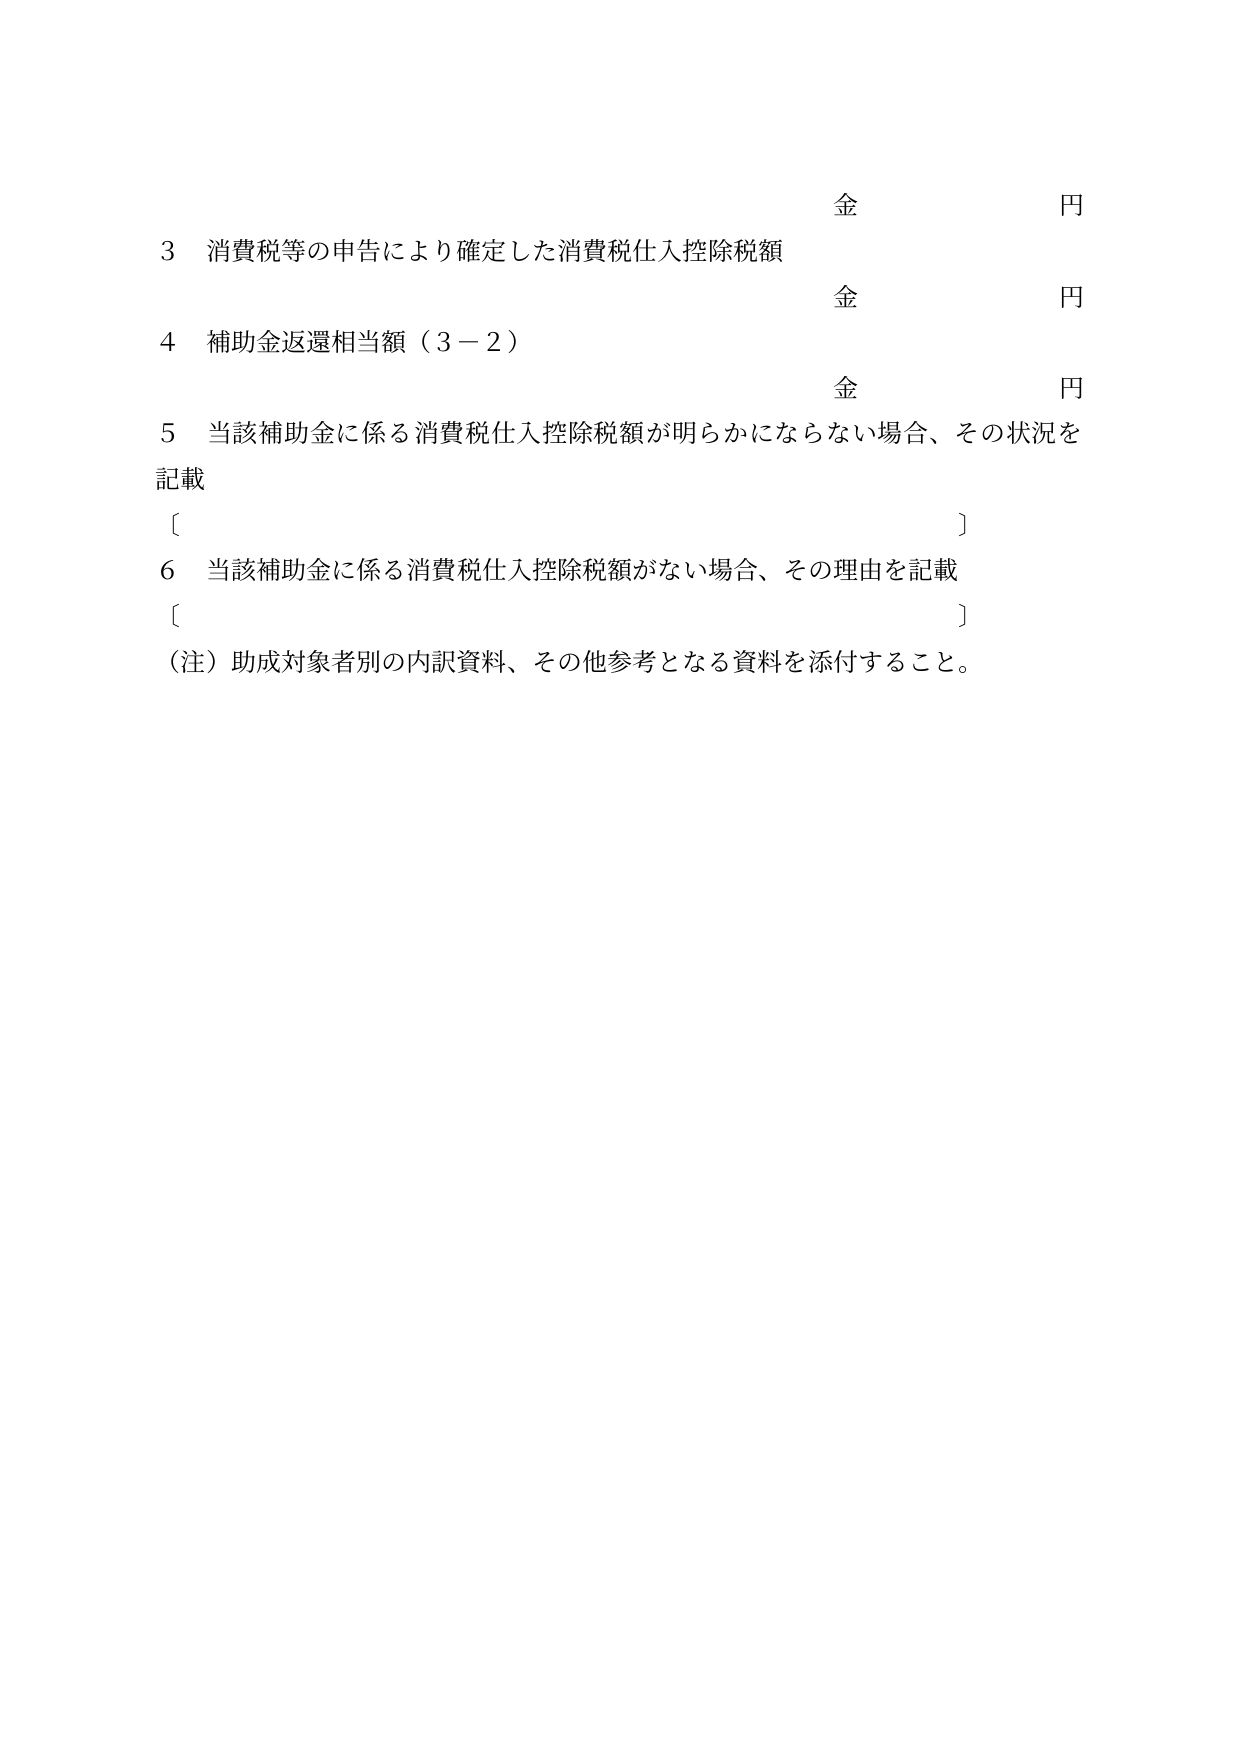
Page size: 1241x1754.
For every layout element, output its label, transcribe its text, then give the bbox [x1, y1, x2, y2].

text 〔 〕 [156, 501, 1084, 546]
text ５ 当該補助金に係る消費税仕入控除税額が明らかにならない場合、その状況を 記載 [156, 409, 1084, 501]
text 金 円 [156, 181, 1084, 227]
text 金 円 [156, 364, 1084, 409]
text （注）助成対象者別の内訳資料、その他参考となる資料を添付すること。 [156, 637, 1084, 683]
text ４ 補助金返還相当額（３－２） [156, 318, 1084, 364]
text 金 円 [156, 272, 1084, 318]
text ３ 消費税等の申告により確定した消費税仕入控除税額 [156, 227, 1084, 272]
text 〔 〕 [156, 592, 1084, 637]
text ６ 当該補助金に係る消費税仕入控除税額がない場合、その理由を記載 [156, 546, 1084, 592]
